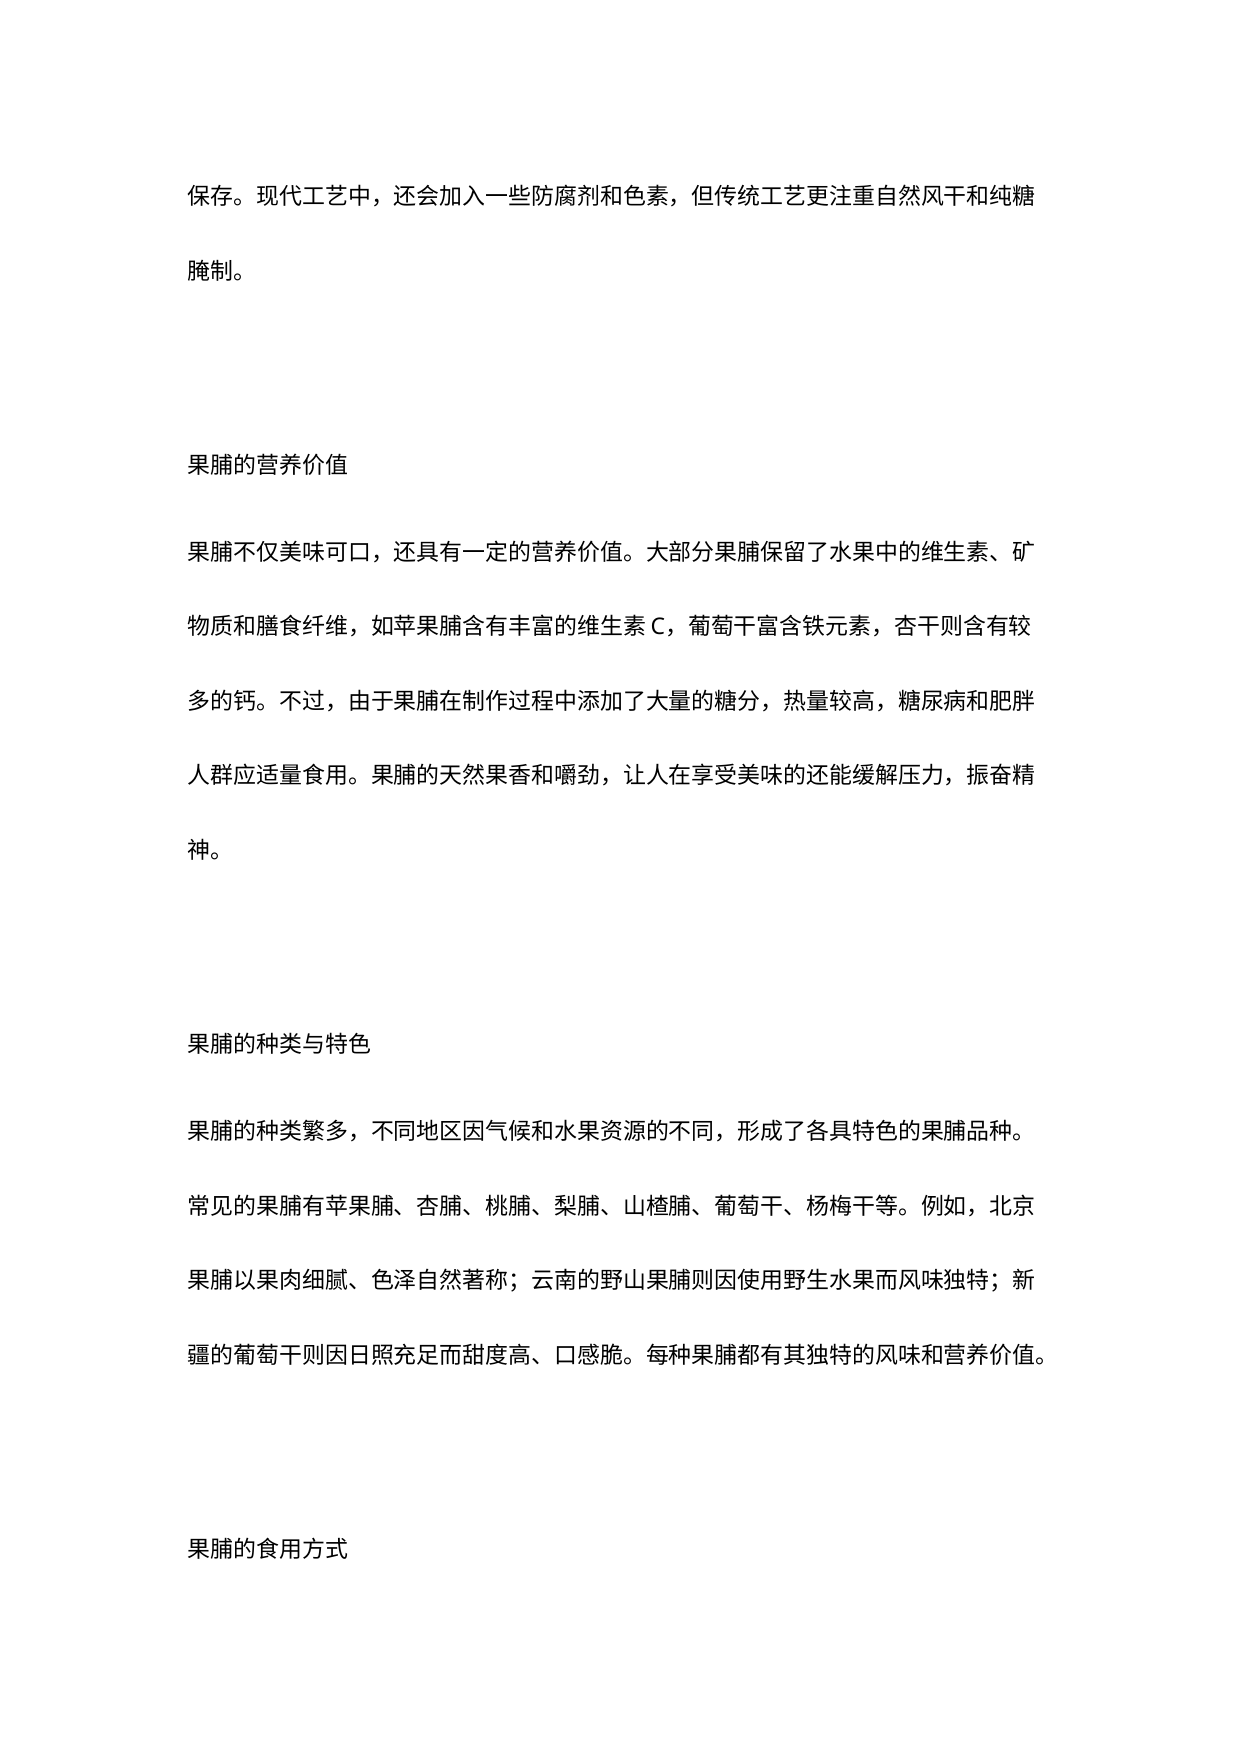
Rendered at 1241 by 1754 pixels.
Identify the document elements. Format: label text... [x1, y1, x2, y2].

text 果脯的营养价值 [187, 431, 1053, 496]
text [187, 162, 1053, 302]
text 果脯的种类与特色 [187, 1011, 1053, 1076]
text 果脯的食用方式 [187, 1515, 1053, 1580]
text 果脯不仅美味可口，还具有一定的营养价值。大部分果脯保留了水果中的维生素、矿物质和膳食纤维，如苹果脯含有丰富的维生素C，葡萄干富含铁元素，杏干则含有较多的钙。不过，由于果脯在制作过程中添加了大量的糖分，热量较高，糖尿病和肥胖人群应适量食用。果脯的天然果香和嚼劲，让人在享受美味的还能缓解压力，振奋精神。 [187, 517, 1053, 881]
text 果脯的种类繁多，不同地区因气候和水果资源的不同，形成了各具特色的果脯品种。常见的果脯有苹果脯、杏脯、桃脯、梨脯、山楂脯、葡萄干、杨梅干等。例如，北京果脯以果肉细腻、色泽自然著称；云南的野山果脯则因使用野生水果而风味独特；新疆的葡萄干则因日照充足而甜度高、口感脆。每种果脯都有其独特的风味和营养价值。 [187, 1097, 1053, 1386]
